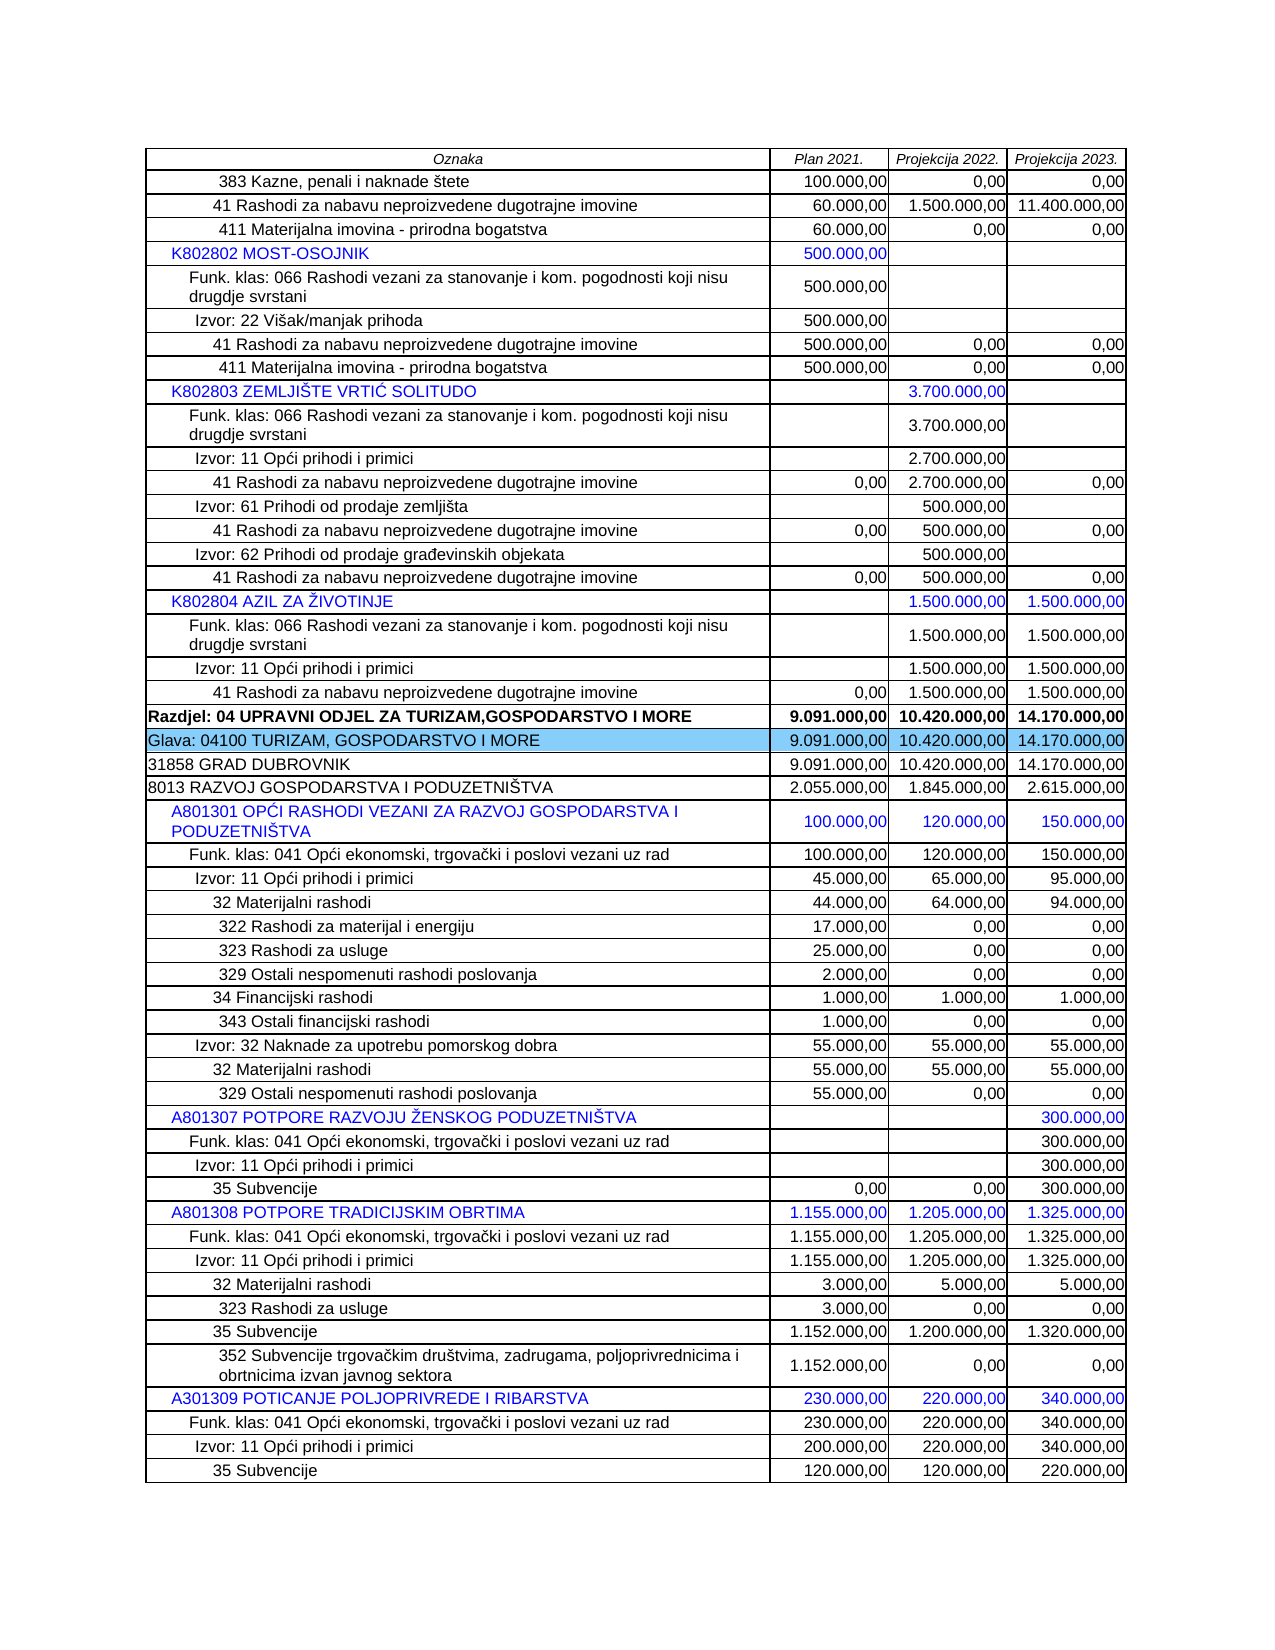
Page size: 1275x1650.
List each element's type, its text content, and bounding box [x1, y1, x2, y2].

table_cell 44.000,00 [771, 891, 888, 914]
table_cell [1008, 381, 1125, 403]
table_cell [889, 1130, 1006, 1152]
table_cell 411 Materijalna imovina - prirodna bogatstva [147, 357, 769, 379]
table_cell 500.000,00 [889, 567, 1006, 589]
table_cell 1.155.000,00 [771, 1249, 888, 1271]
table_cell 300.000,00 [1008, 1130, 1125, 1152]
table_cell [771, 1154, 888, 1176]
table_cell [889, 266, 1006, 307]
table_cell A801308 POTPORE TRADICIJSKIM OBRTIMA [147, 1202, 769, 1224]
table_cell 32 Materijalni rashodi [147, 891, 769, 914]
table_cell 1.500.000,00 [889, 681, 1006, 704]
table_cell [889, 309, 1006, 331]
table_cell 230.000,00 [771, 1412, 888, 1434]
table_cell 3.700.000,00 [889, 381, 1006, 403]
table_cell 55.000,00 [771, 1082, 888, 1104]
table_cell 1.000,00 [889, 987, 1006, 1009]
table_cell 45.000,00 [771, 868, 888, 890]
table_cell 10.420.000,00 [889, 729, 1006, 751]
table_cell [1008, 405, 1125, 446]
table_cell Izvor: 11 Opći prihodi i primici [147, 868, 769, 890]
table_cell 35 Subvencije [147, 1459, 769, 1481]
table_cell 1.500.000,00 [889, 615, 1006, 656]
table_cell 35 Subvencije [147, 1178, 769, 1200]
table_cell 0,00 [1008, 1011, 1125, 1033]
table_cell 1.205.000,00 [889, 1249, 1006, 1271]
table_cell 220.000,00 [889, 1435, 1006, 1458]
table_cell 95.000,00 [1008, 868, 1125, 890]
table_cell 14.170.000,00 [1008, 705, 1125, 727]
table_cell 500.000,00 [771, 242, 888, 264]
table_cell 10.420.000,00 [889, 753, 1006, 775]
table_cell 220.000,00 [889, 1412, 1006, 1434]
table_cell 17.000,00 [771, 915, 888, 937]
table_header Projekcija 2022. [889, 149, 1006, 169]
table_header Plan 2021. [771, 149, 888, 169]
table_cell 0,00 [1008, 357, 1125, 379]
table_cell A801301 OPĆI RASHODI VEZANI ZA RAZVOJ GOSPODARSTVA I PODUZETNIŠTVA [147, 801, 769, 842]
table_cell A301309 POTICANJE POLJOPRIVREDE I RIBARSTVA [147, 1388, 769, 1410]
table_cell 1.500.000,00 [1008, 681, 1125, 704]
table_cell 0,00 [889, 333, 1006, 355]
table_cell 9.091.000,00 [771, 729, 888, 751]
table_cell 1.845.000,00 [889, 777, 1006, 799]
table_cell Izvor: 11 Opći prihodi i primici [147, 1435, 769, 1458]
table_cell 0,00 [1008, 171, 1125, 193]
table_cell 120.000,00 [889, 1459, 1006, 1481]
table_cell 41 Rashodi za nabavu neproizvedene dugotrajne imovine [147, 333, 769, 355]
table_cell 340.000,00 [1008, 1388, 1125, 1410]
table_cell [771, 1130, 888, 1152]
table_cell [1008, 448, 1125, 470]
table_cell 9.091.000,00 [771, 705, 888, 727]
table_cell 500.000,00 [771, 266, 888, 307]
table_cell 200.000,00 [771, 1435, 888, 1458]
table_cell [771, 1106, 888, 1128]
table_cell Razdjel: 04 UPRAVNI ODJEL ZA TURIZAM,GOSPODARSTVO I MORE [147, 705, 769, 727]
table_cell 55.000,00 [771, 1058, 888, 1081]
table_cell 220.000,00 [889, 1388, 1006, 1410]
table_cell Izvor: 11 Opći prihodi i primici [147, 658, 769, 680]
table_cell 0,00 [889, 963, 1006, 985]
table_cell 1.500.000,00 [1008, 615, 1125, 656]
table_cell 1.155.000,00 [771, 1225, 888, 1248]
table_cell [771, 405, 888, 446]
table_cell 5.000,00 [889, 1273, 1006, 1295]
table_cell 1.320.000,00 [1008, 1321, 1125, 1343]
table_cell 0,00 [889, 1011, 1006, 1033]
table_cell 1.500.000,00 [1008, 591, 1125, 613]
table_cell 32 Materijalni rashodi [147, 1058, 769, 1081]
table_cell 343 Ostali financijski rashodi [147, 1011, 769, 1033]
table_cell 0,00 [771, 471, 888, 494]
table_cell Izvor: 11 Opći prihodi i primici [147, 448, 769, 470]
table_cell 300.000,00 [1008, 1106, 1125, 1128]
table_cell 0,00 [1008, 939, 1125, 961]
table_cell 1.500.000,00 [1008, 658, 1125, 680]
table_cell 0,00 [1008, 471, 1125, 494]
table_cell [1008, 495, 1125, 517]
table_cell 60.000,00 [771, 195, 888, 217]
table_cell 0,00 [1008, 1297, 1125, 1319]
table_cell Funk. klas: 041 Opći ekonomski, trgovački i poslovi vezani uz rad [147, 1225, 769, 1248]
table_cell 0,00 [1008, 333, 1125, 355]
table_cell 41 Rashodi za nabavu neproizvedene dugotrajne imovine [147, 471, 769, 494]
table_cell 500.000,00 [889, 495, 1006, 517]
table_cell K802804 AZIL ZA ŽIVOTINJE [147, 591, 769, 613]
table_cell 0,00 [1008, 567, 1125, 589]
table_cell 500.000,00 [771, 333, 888, 355]
table_cell 1.500.000,00 [889, 658, 1006, 680]
table_cell 2.700.000,00 [889, 471, 1006, 494]
table_cell 31858 GRAD DUBROVNIK [147, 753, 769, 775]
table_cell 300.000,00 [1008, 1178, 1125, 1200]
table_cell 500.000,00 [889, 543, 1006, 565]
table_cell 0,00 [1008, 1082, 1125, 1104]
table_cell 1.000,00 [771, 987, 888, 1009]
table_cell 0,00 [771, 567, 888, 589]
table_cell 383 Kazne, penali i naknade štete [147, 171, 769, 193]
table_cell Funk. klas: 066 Rashodi vezani za stanovanje i kom. pogodnosti koji nisu drugdje svrstani [147, 405, 769, 446]
table_cell 1.000,00 [771, 1011, 888, 1033]
table_cell 14.170.000,00 [1008, 729, 1125, 751]
table_cell 0,00 [771, 681, 888, 704]
table_header Projekcija 2023. [1008, 149, 1125, 169]
table_cell 2.000,00 [771, 963, 888, 985]
table_cell 0,00 [889, 939, 1006, 961]
table_cell 0,00 [771, 519, 888, 541]
table_cell 1.152.000,00 [771, 1345, 888, 1386]
table_cell [771, 381, 888, 403]
table_cell 120.000,00 [889, 801, 1006, 842]
table_cell 323 Rashodi za usluge [147, 939, 769, 961]
table_cell 10.420.000,00 [889, 705, 1006, 727]
table_cell 1.000,00 [1008, 987, 1125, 1009]
table_cell Izvor: 62 Prihodi od prodaje građevinskih objekata [147, 543, 769, 565]
table_cell 1.325.000,00 [1008, 1202, 1125, 1224]
table_cell Izvor: 11 Opći prihodi i primici [147, 1154, 769, 1176]
table_cell 340.000,00 [1008, 1412, 1125, 1434]
table_cell [1008, 543, 1125, 565]
table_cell 1.500.000,00 [889, 591, 1006, 613]
table_cell 0,00 [1008, 915, 1125, 937]
table_cell 64.000,00 [889, 891, 1006, 914]
table_cell 120.000,00 [771, 1459, 888, 1481]
table_cell 1.155.000,00 [771, 1202, 888, 1224]
table_cell 2.615.000,00 [1008, 777, 1125, 799]
table_cell 3.700.000,00 [889, 405, 1006, 446]
table_cell K802802 MOST-OSOJNIK [147, 242, 769, 264]
table_cell 150.000,00 [1008, 844, 1125, 866]
table_cell 55.000,00 [771, 1035, 888, 1057]
table_cell 1.500.000,00 [889, 195, 1006, 217]
table_cell 329 Ostali nespomenuti rashodi poslovanja [147, 1082, 769, 1104]
table_cell 0,00 [1008, 218, 1125, 241]
table_cell 300.000,00 [1008, 1154, 1125, 1176]
table_cell 1.325.000,00 [1008, 1249, 1125, 1271]
table_cell [771, 591, 888, 613]
table_cell 0,00 [771, 1178, 888, 1200]
table_cell 0,00 [1008, 519, 1125, 541]
table_cell 35 Subvencije [147, 1321, 769, 1343]
table_cell 25.000,00 [771, 939, 888, 961]
table_cell 41 Rashodi za nabavu neproizvedene dugotrajne imovine [147, 519, 769, 541]
table_cell Izvor: 61 Prihodi od prodaje zemljišta [147, 495, 769, 517]
table_cell 0,00 [889, 1297, 1006, 1319]
table_cell 500.000,00 [889, 519, 1006, 541]
table_cell [771, 543, 888, 565]
table_cell 34 Financijski rashodi [147, 987, 769, 1009]
table_cell 32 Materijalni rashodi [147, 1273, 769, 1295]
table_cell [1008, 309, 1125, 331]
table_cell [889, 1154, 1006, 1176]
table_cell 55.000,00 [889, 1035, 1006, 1057]
table_cell 0,00 [889, 1178, 1006, 1200]
table_cell A801307 POTPORE RAZVOJU ŽENSKOG PODUZETNIŠTVA [147, 1106, 769, 1128]
table_cell Glava: 04100 TURIZAM, GOSPODARSTVO I MORE [147, 729, 769, 751]
table_cell 100.000,00 [771, 171, 888, 193]
table_cell 0,00 [889, 218, 1006, 241]
table_cell 9.091.000,00 [771, 753, 888, 775]
table_cell 94.000,00 [1008, 891, 1125, 914]
table_cell 1.200.000,00 [889, 1321, 1006, 1343]
table_cell 0,00 [889, 171, 1006, 193]
table_cell 60.000,00 [771, 218, 888, 241]
table_cell 150.000,00 [1008, 801, 1125, 842]
table_cell [889, 242, 1006, 264]
table_cell Izvor: 32 Naknade za upotrebu pomorskog dobra [147, 1035, 769, 1057]
table_cell 120.000,00 [889, 844, 1006, 866]
table_cell 2.700.000,00 [889, 448, 1006, 470]
table_cell 1.205.000,00 [889, 1225, 1006, 1248]
table_cell Funk. klas: 041 Opći ekonomski, trgovački i poslovi vezani uz rad [147, 1412, 769, 1434]
table_cell 500.000,00 [771, 357, 888, 379]
table_cell 41 Rashodi za nabavu neproizvedene dugotrajne imovine [147, 195, 769, 217]
table_cell [771, 495, 888, 517]
table_cell Funk. klas: 041 Opći ekonomski, trgovački i poslovi vezani uz rad [147, 844, 769, 866]
table_cell 3.000,00 [771, 1273, 888, 1295]
table_cell [771, 448, 888, 470]
table_cell 65.000,00 [889, 868, 1006, 890]
table_cell [889, 1106, 1006, 1128]
table_cell 2.055.000,00 [771, 777, 888, 799]
table_cell 323 Rashodi za usluge [147, 1297, 769, 1319]
table_cell 1.205.000,00 [889, 1202, 1006, 1224]
table_cell 55.000,00 [1008, 1035, 1125, 1057]
table_cell 500.000,00 [771, 309, 888, 331]
table_cell K802803 ZEMLJIŠTE VRTIĆ SOLITUDO [147, 381, 769, 403]
table_cell 100.000,00 [771, 844, 888, 866]
table_cell 340.000,00 [1008, 1435, 1125, 1458]
table_cell 411 Materijalna imovina - prirodna bogatstva [147, 218, 769, 241]
table_cell 230.000,00 [771, 1388, 888, 1410]
table_cell Funk. klas: 041 Opći ekonomski, trgovački i poslovi vezani uz rad [147, 1130, 769, 1152]
table_header Oznaka [147, 149, 769, 169]
table_cell 1.325.000,00 [1008, 1225, 1125, 1248]
table_cell Izvor: 11 Opći prihodi i primici [147, 1249, 769, 1271]
table_cell Funk. klas: 066 Rashodi vezani za stanovanje i kom. pogodnosti koji nisu drugdje svrstani [147, 266, 769, 307]
table_cell [1008, 266, 1125, 307]
table_cell 41 Rashodi za nabavu neproizvedene dugotrajne imovine [147, 567, 769, 589]
table_cell 220.000,00 [1008, 1459, 1125, 1481]
table_cell 8013 RAZVOJ GOSPODARSTVA I PODUZETNIŠTVA [147, 777, 769, 799]
table_cell 0,00 [889, 915, 1006, 937]
table_cell 55.000,00 [1008, 1058, 1125, 1081]
table_cell Funk. klas: 066 Rashodi vezani za stanovanje i kom. pogodnosti koji nisu drugdje svrstani [147, 615, 769, 656]
table_cell 1.152.000,00 [771, 1321, 888, 1343]
table_cell 329 Ostali nespomenuti rashodi poslovanja [147, 963, 769, 985]
table_cell [1008, 242, 1125, 264]
table_cell 0,00 [1008, 963, 1125, 985]
table_cell 0,00 [889, 1082, 1006, 1104]
table_cell 41 Rashodi za nabavu neproizvedene dugotrajne imovine [147, 681, 769, 704]
table_cell 322 Rashodi za materijal i energiju [147, 915, 769, 937]
table_cell 14.170.000,00 [1008, 753, 1125, 775]
table_cell 3.000,00 [771, 1297, 888, 1319]
table_cell [771, 615, 888, 656]
table_cell 5.000,00 [1008, 1273, 1125, 1295]
table_cell 352 Subvencije trgovačkim društvima, zadrugama, poljoprivrednicima i obrtnicima izvan javnog sektora [147, 1345, 769, 1386]
table_cell 55.000,00 [889, 1058, 1006, 1081]
table_cell 0,00 [889, 357, 1006, 379]
table_cell 0,00 [889, 1345, 1006, 1386]
table_cell 11.400.000,00 [1008, 195, 1125, 217]
table_cell 100.000,00 [771, 801, 888, 842]
table_cell [771, 658, 888, 680]
table_cell 0,00 [1008, 1345, 1125, 1386]
table_cell Izvor: 22 Višak/manjak prihoda [147, 309, 769, 331]
